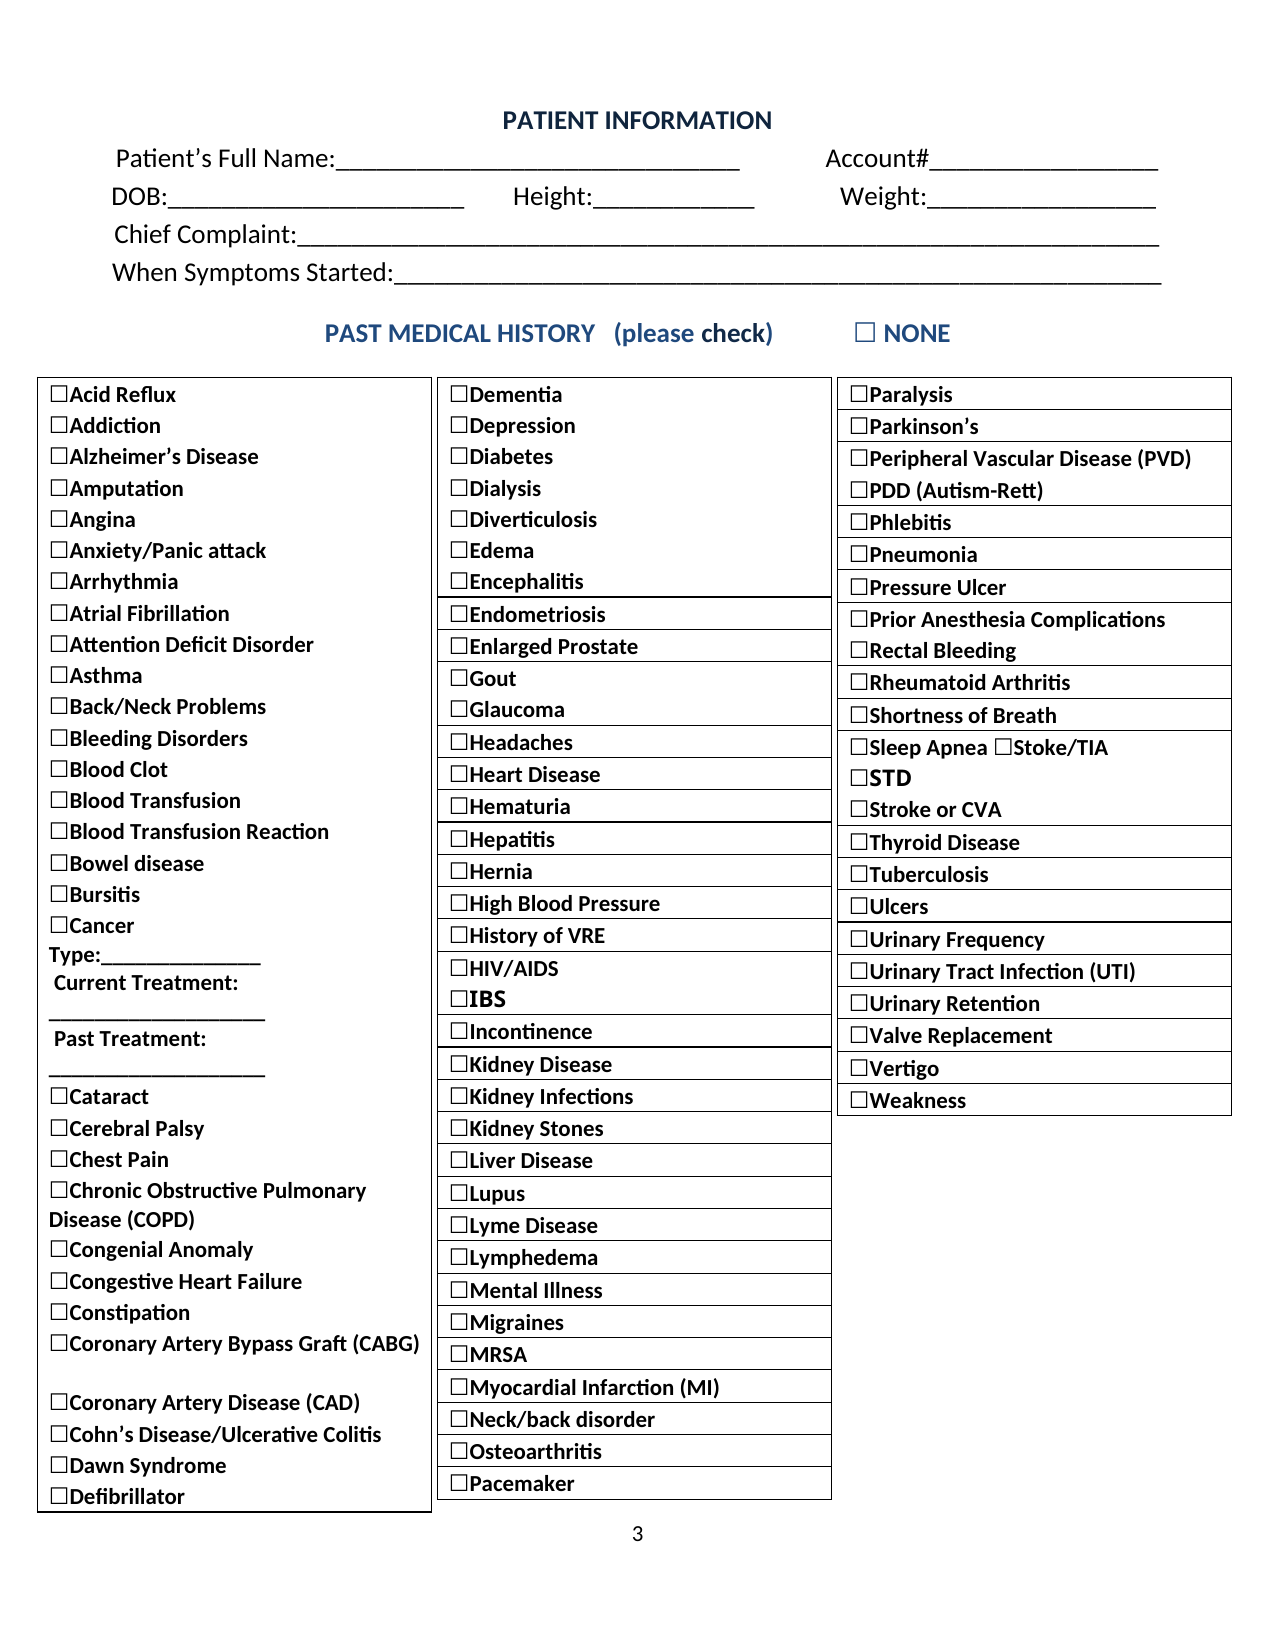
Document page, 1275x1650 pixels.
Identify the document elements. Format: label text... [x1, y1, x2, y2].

table_cell ☐Migraines [438, 1306, 831, 1337]
table_cell ☐Osteoarthritis [438, 1435, 831, 1466]
table_header ☐Acid Reflux ☐Addiction ☐Alzheimer’s Disease ☐Amputation ☐Angina ☐Anxiety/Panic attack ☐Arrhythmia ☐Atrial Fibrillation ☐Attention Deficit Disorder ☐Asthma ☐Back/Neck Problems ☐Bleeding Disorders ☐Blood Clot ☐Blood Transfusion ☐Blood Transfusion Reaction ☐Bowel disease ☐Bursitis ☐Cancer Type:______________ Current Treatment: ___________________ Past Treatment: ___________________ ☐Cataract ☐Cerebral Palsy ☐Chest Pain ☐Chronic Obstructive Pulmonary Disease (COPD) ☐Congenial Anomaly ☐Congestive Heart Failure ☐Constipation ☐Coronary Artery Bypass Graft (CABG) ☐Coronary Artery Disease (CAD) ☐Cohn’s Disease/Ulcerative Colitis ☐Dawn Syndrome ☐Defibrillator ☐Dementia ☐Depression ☐Diabetes ☐Dialysis ☐Diverticulosis ☐Edema ☐Encephalitis [438, 378, 831, 596]
table_cell ☐Tuberculosis [838, 858, 1231, 889]
table_cell ☐Sleep Apnea ☐Stoke/TIA ☐STD ☐Stroke or CVA [838, 731, 1231, 824]
table_cell ☐Heart Disease [438, 758, 831, 789]
table_cell ☐Endometriosis [438, 598, 831, 629]
table_cell ☐Lyme Disease [438, 1209, 831, 1240]
table_cell ☐Kidney Infections [438, 1080, 831, 1111]
table_cell ☐Hepatitis [438, 823, 831, 854]
table_header ☐Acid Reflux ☐Addiction ☐Alzheimer’s Disease ☐Amputation ☐Angina ☐Anxiety/Panic attack ☐Arrhythmia ☐Atrial Fibrillation ☐Attention Deficit Disorder ☐Asthma ☐Back/Neck Problems ☐Bleeding Disorders ☐Blood Clot ☐Blood Transfusion ☐Blood Transfusion Reaction ☐Bowel disease ☐Bursitis ☐Cancer Type:______________ Current Treatment: ___________________ Past Treatment: ___________________ ☐Cataract ☐Cerebral Palsy ☐Chest Pain ☐Chronic Obstructive Pulmonary Disease (COPD) ☐Congenial Anomaly ☐Congestive Heart Failure ☐Constipation ☐Coronary Artery Bypass Graft (CABG) ☐Coronary Artery Disease (CAD) ☐Cohn’s Disease/Ulcerative Colitis ☐Dawn Syndrome ☐Defibrillator ☐Dementia ☐Depression ☐Diabetes ☐Dialysis ☐Diverticulosis ☐Edema ☐Encephalitis [38, 378, 431, 1511]
table_cell ☐Hematuria [438, 790, 831, 821]
text PATIENT INFORMATION Patient’s Full Name:______________________________ Account#_________________ DOB:______________________ Height:____________ Weight:_________________ Chief Complaint:________________________________________________________________ When Symptoms Started:_________________________________________________________ [75, 103, 1200, 288]
table_cell ☐Paralysis [838, 378, 1231, 409]
table_cell ☐Urinary Tract Infection (UTI) [838, 955, 1231, 986]
table_cell ☐High Blood Pressure [438, 887, 831, 918]
table_cell ☐HIV/AIDS ☐IBS [438, 952, 831, 1014]
table_cell ☐Peripheral Vascular Disease (PVD) ☐PDD (Autism-Rett) [838, 442, 1231, 505]
text PAST MEDICAL HISTORY (please check) ☐ NONE [75, 313, 1200, 350]
table_cell ☐Urinary Retention [838, 987, 1231, 1018]
table_cell ☐Liver Disease [438, 1144, 831, 1176]
table_cell ☐Shortness of Breath [838, 699, 1231, 730]
table_cell ☐Hernia [438, 855, 831, 886]
table_cell ☐MRSA [438, 1338, 831, 1369]
table_cell ☐Kidney Stones [438, 1112, 831, 1143]
table_cell ☐Lymphedema [438, 1241, 831, 1272]
table_cell ☐Incontinence [438, 1015, 831, 1046]
table_cell ☐Parkinson’s [838, 410, 1231, 441]
table_cell ☐Gout ☐Glaucoma [438, 662, 831, 724]
table_cell ☐Pressure Ulcer [838, 570, 1231, 602]
table_cell ☐Headaches [438, 726, 831, 757]
table_cell ☐Neck/back disorder [438, 1403, 831, 1434]
table_cell ☐Weakness [838, 1084, 1231, 1115]
table_cell ☐Kidney Disease [438, 1048, 831, 1079]
table_cell ☐Phlebitis [838, 506, 1231, 537]
table_cell ☐Lupus [438, 1177, 831, 1208]
table_cell ☐Valve Replacement [838, 1019, 1231, 1051]
table_cell ☐History of VRE [438, 919, 831, 951]
table_cell ☐Enlarged Prostate [438, 630, 831, 661]
table_cell ☐Thyroid Disease [838, 826, 1231, 857]
table_cell ☐Urinary Frequency [838, 923, 1231, 954]
table_cell ☐Vertigo [838, 1052, 1231, 1083]
table_cell ☐Ulcers [838, 890, 1231, 921]
table_cell ☐Mental Illness [438, 1274, 831, 1305]
table_cell ☐Pneumonia [838, 538, 1231, 569]
table_cell ☐Rheumatoid Arthritis [838, 666, 1231, 697]
table_cell ☐Pacemaker [438, 1467, 831, 1498]
table_cell ☐Myocardial Infarction (MI) [438, 1370, 831, 1402]
table_cell ☐Prior Anesthesia Complications ☐Rectal Bleeding [838, 603, 1231, 665]
